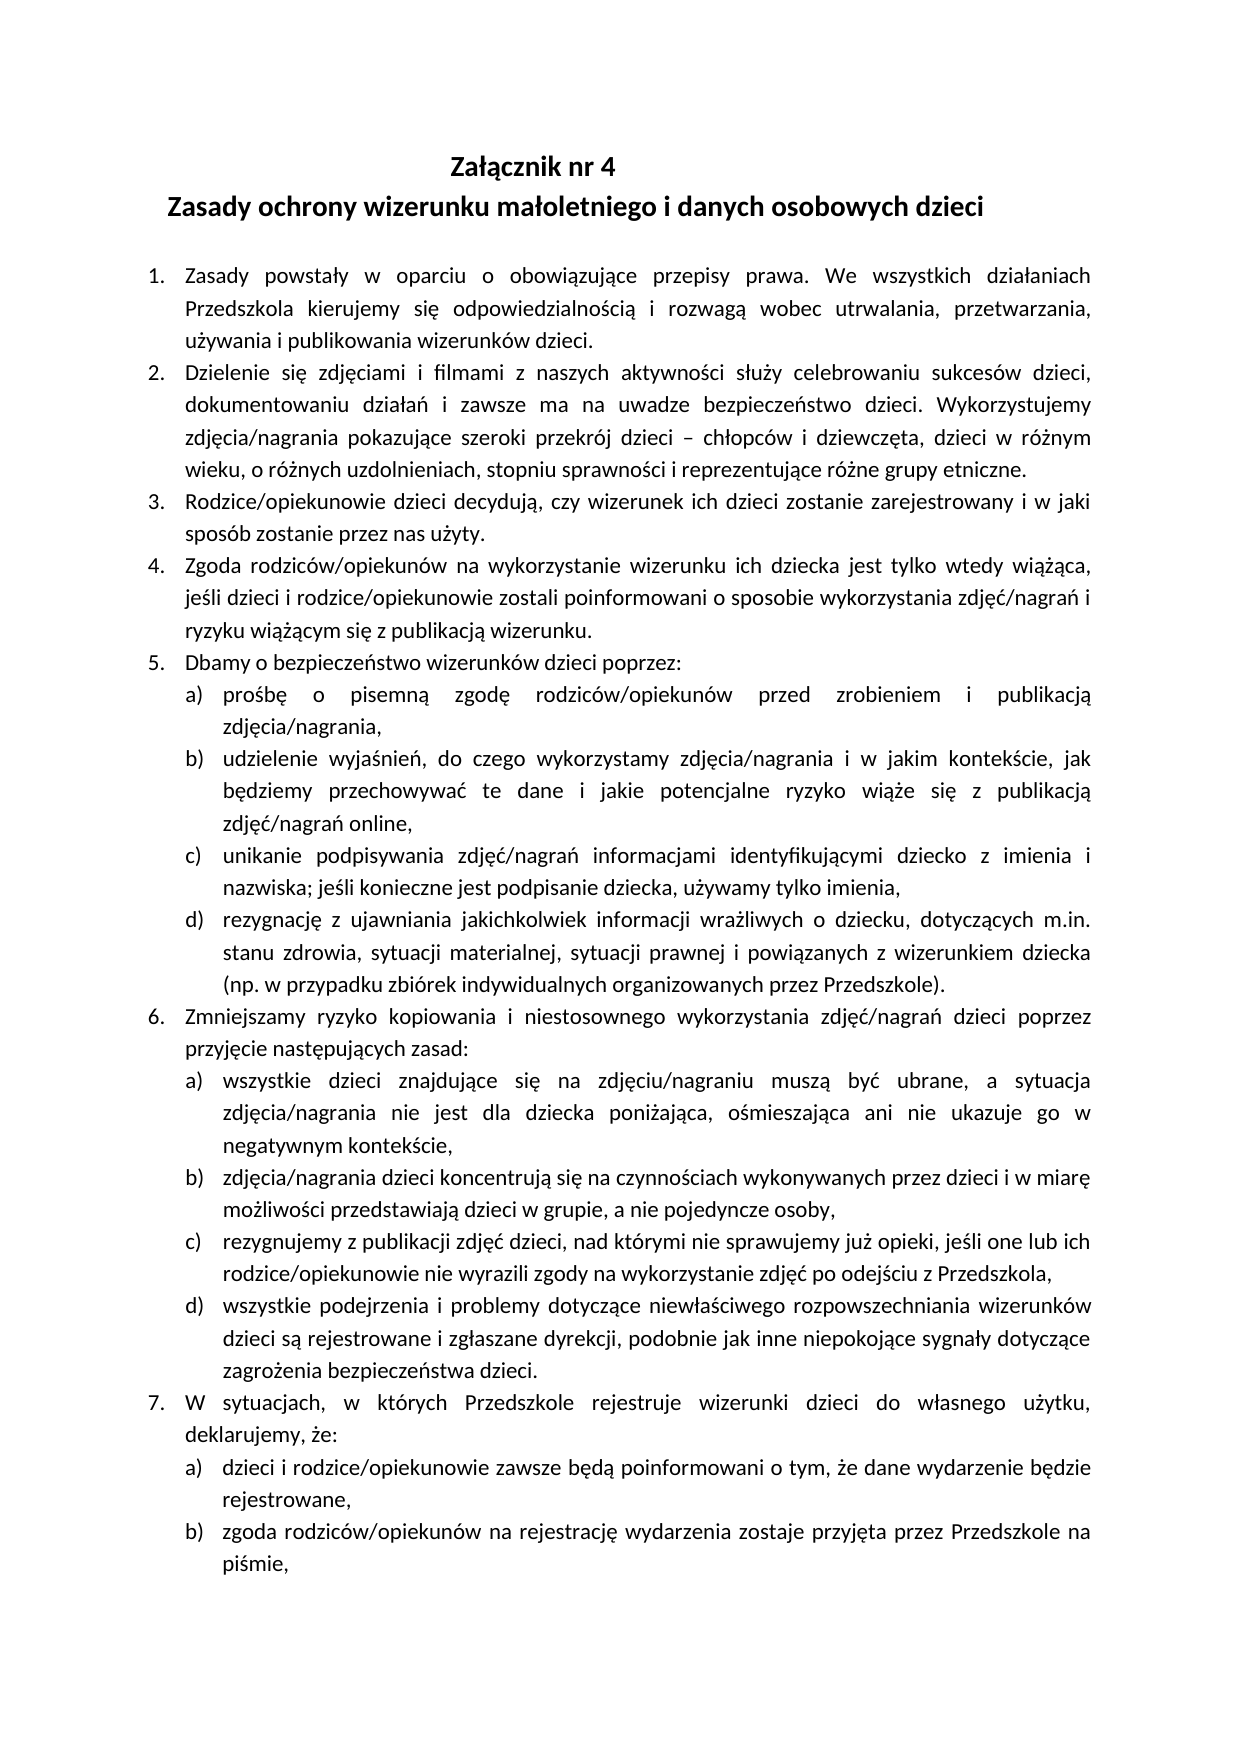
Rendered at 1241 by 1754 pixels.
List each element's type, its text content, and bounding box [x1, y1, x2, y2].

list unikanie podpisywania zdjęć/nagrań informacjami identyfikującymi dziecko z imienia i nazwiska; jeśli konieczne jest podpisanie dziecka, używamy tylko imienia, [185, 841, 1093, 901]
list zdjęcia/nagrania dzieci koncentrują się na czynnościach wykonywanych przez dzieci i w miarę możliwości przedstawiają dzieci w grupie, a nie pojedyncze osoby, [185, 1163, 1093, 1223]
list zgoda rodziców/opiekunów na rejestrację wydarzenia zostaje przyjęta przez Przedszkole na piśmie, [185, 1517, 1093, 1577]
list Zasady powstały w oparciu o obowiązujące przepisy prawa. We wszystkich działaniach Przedszkola kierujemy się odpowiedzialnością i rozwagą wobec utrwalania, przetwarzania, używania i publikowania wizerunków dzieci. [148, 262, 1093, 354]
list Zgoda rodziców/opiekunów na wykorzystanie wizerunku ich dziecka jest tylko wtedy wiążąca, jeśli dzieci i rodzice/opiekunowie zostali poinformowani o sposobie wykorzystania zdjęć/nagrań i ryzyku wiążącym się z publikacją wizerunku. [148, 551, 1093, 644]
list wszystkie dzieci znajdujące się na zdjęciu/nagraniu muszą być ubrane, a sytuacja zdjęcia/nagrania nie jest dla dziecka poniżająca, ośmieszająca ani nie ukazuje go w negatywnym kontekście, [185, 1066, 1093, 1159]
list udzielenie wyjaśnień, do czego wykorzystamy zdjęcia/nagrania i w jakim kontekście, jak będziemy przechowywać te dane i jakie potencjalne ryzyko wiąże się z publikacją zdjęć/nagrań online, [185, 744, 1093, 837]
list Rodzice/opiekunowie dzieci decydują, czy wizerunek ich dzieci zostanie zarejestrowany i w jaki sposób zostanie przez nas użyty. [148, 487, 1093, 547]
text Zasady ochrony wizerunku małoletniego i danych osobowych dzieci [148, 188, 1093, 224]
list W sytuacjach, w których Przedszkole rejestruje wizerunki dzieci do własnego użytku, deklarujemy, że: [148, 1388, 1093, 1448]
text Załącznik nr 4 [148, 148, 1093, 183]
list rezygnację z ujawniania jakichkolwiek informacji wrażliwych o dziecku, dotyczących m.in. stanu zdrowia, sytuacji materialnej, sytuacji prawnej i powiązanych z wizerunkiem dziecka (np. w przypadku zbiórek indywidualnych organizowanych przez Przedszkole). [185, 905, 1093, 998]
list Dbamy o bezpieczeństwo wizerunków dzieci poprzez: [148, 648, 1093, 676]
list Zmniejszamy ryzyko kopiowania i niestosownego wykorzystania zdjęć/nagrań dzieci poprzez przyjęcie następujących zasad: [148, 1002, 1093, 1062]
list prośbę o pisemną zgodę rodziców/opiekunów przed zrobieniem i publikacją zdjęcia/nagrania, [185, 680, 1093, 740]
list wszystkie podejrzenia i problemy dotyczące niewłaściwego rozpowszechniania wizerunków dzieci są rejestrowane i zgłaszane dyrekcji, podobnie jak inne niepokojące sygnały dotyczące zagrożenia bezpieczeństwa dzieci. [185, 1292, 1093, 1384]
list rezygnujemy z publikacji zdjęć dzieci, nad którymi nie sprawujemy już opieki, jeśli one lub ich rodzice/opiekunowie nie wyrazili zgody na wykorzystanie zdjęć po odejściu z Przedszkola, [185, 1227, 1093, 1287]
list Dzielenie się zdjęciami i filmami z naszych aktywności służy celebrowaniu sukcesów dzieci, dokumentowaniu działań i zawsze ma na uwadze bezpieczeństwo dzieci. Wykorzystujemy zdjęcia/nagrania pokazujące szeroki przekrój dzieci – chłopców i dziewczęta, dzieci w różnym wieku, o różnych uzdolnieniach, stopniu sprawności i reprezentujące różne grupy etniczne. [148, 358, 1093, 483]
list dzieci i rodzice/opiekunowie zawsze będą poinformowani o tym, że dane wydarzenie będzie rejestrowane, [185, 1453, 1093, 1513]
